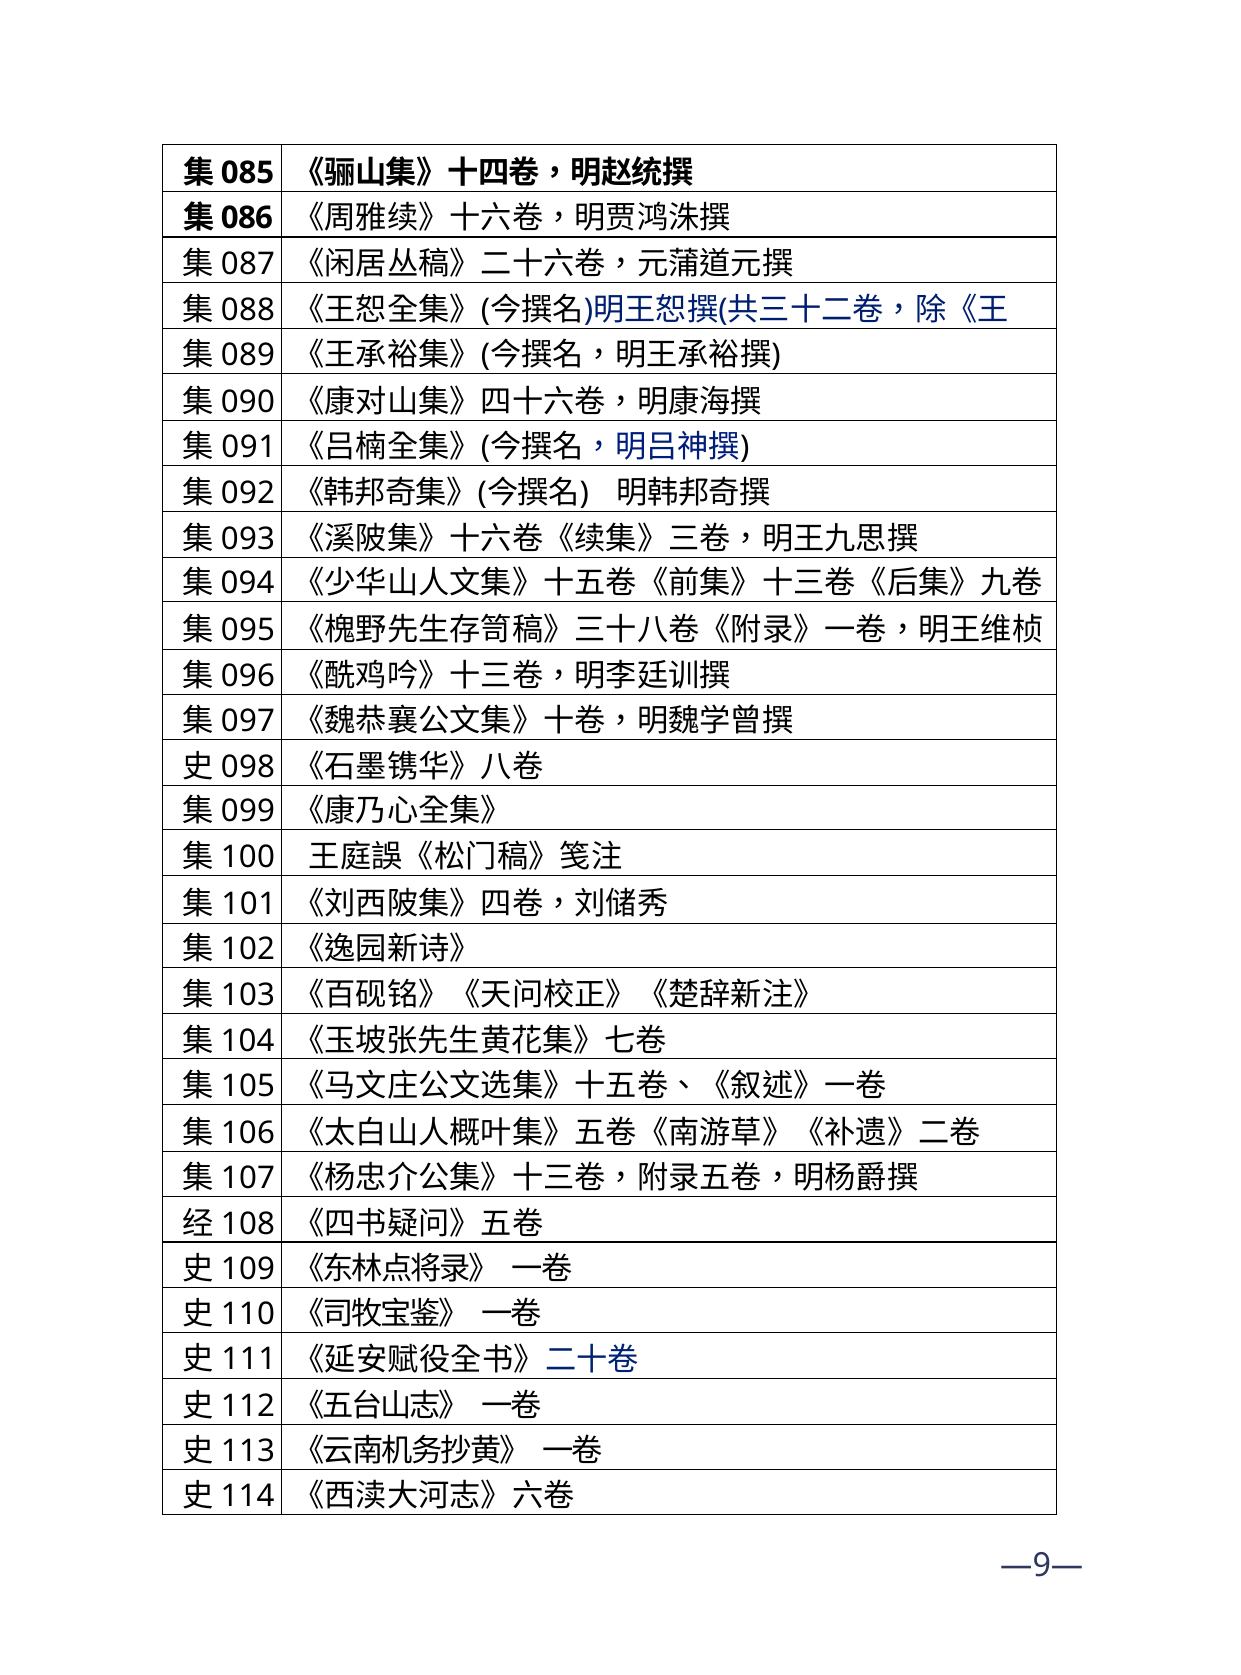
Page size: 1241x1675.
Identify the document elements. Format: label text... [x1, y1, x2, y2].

table_cell 《四书疑问》五卷 [282, 1197, 1056, 1241]
table_header 集085 [163, 145, 281, 191]
table_cell 集092 [163, 466, 281, 511]
table_cell 经108 [163, 1197, 281, 1241]
table_cell 集106 [163, 1105, 281, 1151]
table_cell 集094 [163, 558, 281, 601]
table_cell 集089 [163, 329, 281, 373]
table_cell 《石墨镌华》八卷 [282, 740, 1056, 784]
table_cell 集103 [163, 968, 281, 1013]
table_cell 集099 [163, 786, 281, 829]
table_cell 集091 [163, 421, 281, 464]
table_header 《骊山集》十四卷，明赵统撰 [282, 145, 1056, 191]
table_cell 《逸园新诗》 [282, 924, 1056, 967]
table_cell 《槐野先生存笥稿》三十八卷《附录》一卷，明王维桢 [282, 602, 1056, 648]
table_cell 《玉坡张先生黄花集》七卷 [282, 1014, 1056, 1058]
table_cell 《杨忠介公集》十三卷，附录五卷，明杨爵撰 [282, 1152, 1056, 1196]
table_cell 史111 [163, 1333, 281, 1377]
table_cell 《百砚铭》《天问校正》《楚辞新注》 [282, 968, 1056, 1013]
table_cell 《司牧宝鉴》 一卷 [282, 1288, 1056, 1332]
table_cell 《魏恭襄公文集》十卷，明魏学曾撰 [282, 695, 1056, 738]
table_cell 《少华山人文集》十五卷《前集》十三卷《后集》九卷 [282, 558, 1056, 601]
table_cell 集090 [163, 374, 281, 420]
table_cell 《东林点将录》 一卷 [282, 1243, 1056, 1287]
table_cell 史109 [163, 1243, 281, 1287]
table_cell 集105 [163, 1059, 281, 1104]
table_cell 《刘西陂集》四卷，刘储秀 [282, 876, 1056, 922]
table_cell 《云南机务抄黄》 一卷 [282, 1425, 1056, 1469]
table_cell 集086 [163, 192, 281, 236]
table_cell 《闲居丛稿》二十六卷，元蒲道元撰 [282, 238, 1056, 282]
table_cell 《韩邦奇集》(今撰名) 明韩邦奇撰 [282, 466, 1056, 511]
table_cell 《延安赋役全书》二十卷 [282, 1333, 1056, 1377]
table_cell 《王承裕集》(今撰名，明王承裕撰) [282, 329, 1056, 373]
table_cell 《王恕全集》(今撰名)明王恕撰(共三十二卷，除《王 [282, 283, 1056, 328]
table_cell 史113 [163, 1425, 281, 1469]
table_cell 《周雅续》十六卷，明贾鸿洙撰 [282, 192, 1056, 236]
table_cell 《康对山集》四十六卷，明康海撰 [282, 374, 1056, 420]
table_cell 《溪陂集》十六卷《续集》三卷，明王九思撰 [282, 512, 1056, 557]
table_cell 王庭誤《松门稿》笺注 [282, 830, 1056, 875]
table_cell 史112 [163, 1379, 281, 1423]
table_cell 集088 [163, 283, 281, 328]
table_cell 《酰鸡吟》十三卷，明李廷训撰 [282, 650, 1056, 694]
table_cell 集107 [163, 1152, 281, 1196]
table_cell 《西渎大河志》六卷 [282, 1470, 1056, 1514]
table_cell 集093 [163, 512, 281, 557]
table_cell 集087 [163, 238, 281, 282]
table_cell 《太白山人概叶集》五卷《南游草》《补遗》二卷 [282, 1105, 1056, 1151]
table_cell 集101 [163, 876, 281, 922]
table_cell 集102 [163, 924, 281, 967]
table_cell 史098 [163, 740, 281, 784]
table_cell 《五台山志》 一卷 [282, 1379, 1056, 1423]
table_cell 史110 [163, 1288, 281, 1332]
table_cell 《吕楠全集》(今撰名，明吕神撰) [282, 421, 1056, 464]
table_cell 集095 [163, 602, 281, 648]
table_cell 集097 [163, 695, 281, 738]
table_cell 《康乃心全集》 [282, 786, 1056, 829]
table_cell 史114 [163, 1470, 281, 1514]
table_cell 《马文庄公文选集》十五卷、《叙述》一卷 [282, 1059, 1056, 1104]
table_cell 集096 [163, 650, 281, 694]
table_cell 集100 [163, 830, 281, 875]
table_cell 集104 [163, 1014, 281, 1058]
